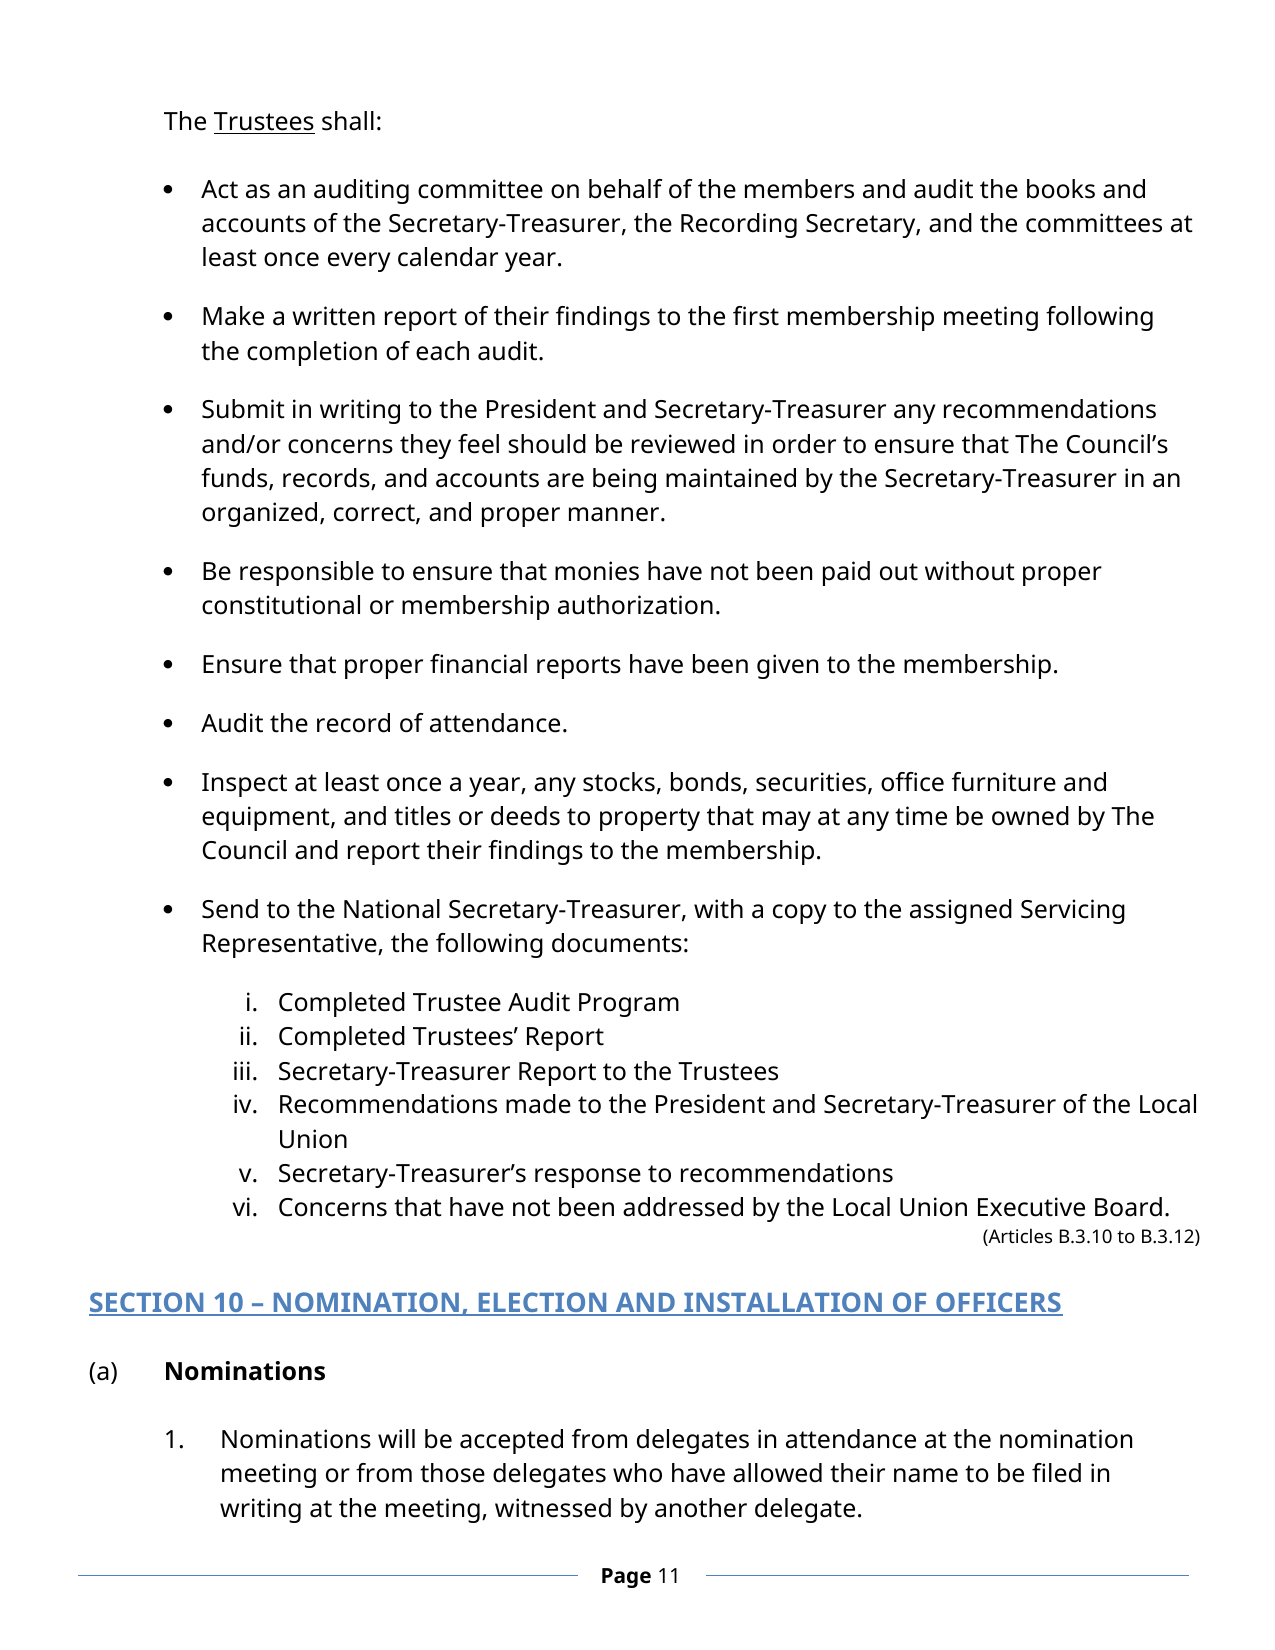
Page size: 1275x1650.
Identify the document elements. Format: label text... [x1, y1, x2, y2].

list Secretary-Treasurer’s response to recommendations [258, 1155, 1200, 1189]
list Make a written report of their findings to the first membership meeting following the completion of each audit. [164, 299, 1200, 367]
list Inspect at least once a year, any stocks, bonds, securities, office furniture and equipment, and titles or deeds to property that may at any time be owned by The Council and report their findings to the membership. [164, 765, 1200, 867]
list The Trustees shall: [126, 104, 1200, 138]
list Completed Trustees’ Report [258, 1019, 1200, 1053]
list Concerns that have not been addressed by the Local Union Executive Board. [258, 1189, 1200, 1223]
text (Articles B.3.10 to B.3.12) [126, 1223, 1200, 1249]
list Nominations will be accepted from delegates in attendance at the nomination meeting or from those delegates who have allowed their name to be filed in writing at the meeting, witnessed by another delegate. [164, 1422, 1200, 1524]
list Send to the National Secretary-Treasurer, with a copy to the assigned Servicing Representative, the following documents: [164, 892, 1200, 960]
list Ensure that proper financial reports have been given to the membership. [164, 647, 1200, 681]
list Secretary-Treasurer Report to the Trustees [258, 1053, 1200, 1087]
list Recommendations made to the President and Secretary-Treasurer of the Local Union [258, 1087, 1200, 1155]
list Nominations [89, 1354, 1200, 1388]
list Completed Trustee Audit Program [258, 985, 1200, 1019]
subtitle SECTION 10 – NOMINATION, ELECTION AND INSTALLATION OF OFFICERS [89, 1283, 1200, 1320]
list Be responsible to ensure that monies have not been paid out without proper constitutional or membership authorization. [164, 553, 1200, 622]
list Submit in writing to the President and Secretary-Treasurer any recommendations and/or concerns they feel should be reviewed in order to ensure that The Council’s funds, records, and accounts are being maintained by the Secretary-Treasurer in an organized, correct, and proper manner. [164, 392, 1200, 528]
list Audit the record of attendance. [164, 706, 1200, 740]
list Act as an auditing committee on behalf of the members and audit the books and accounts of the Secretary-Treasurer, the Recording Secretary, and the committees at least once every calendar year. [164, 172, 1200, 274]
